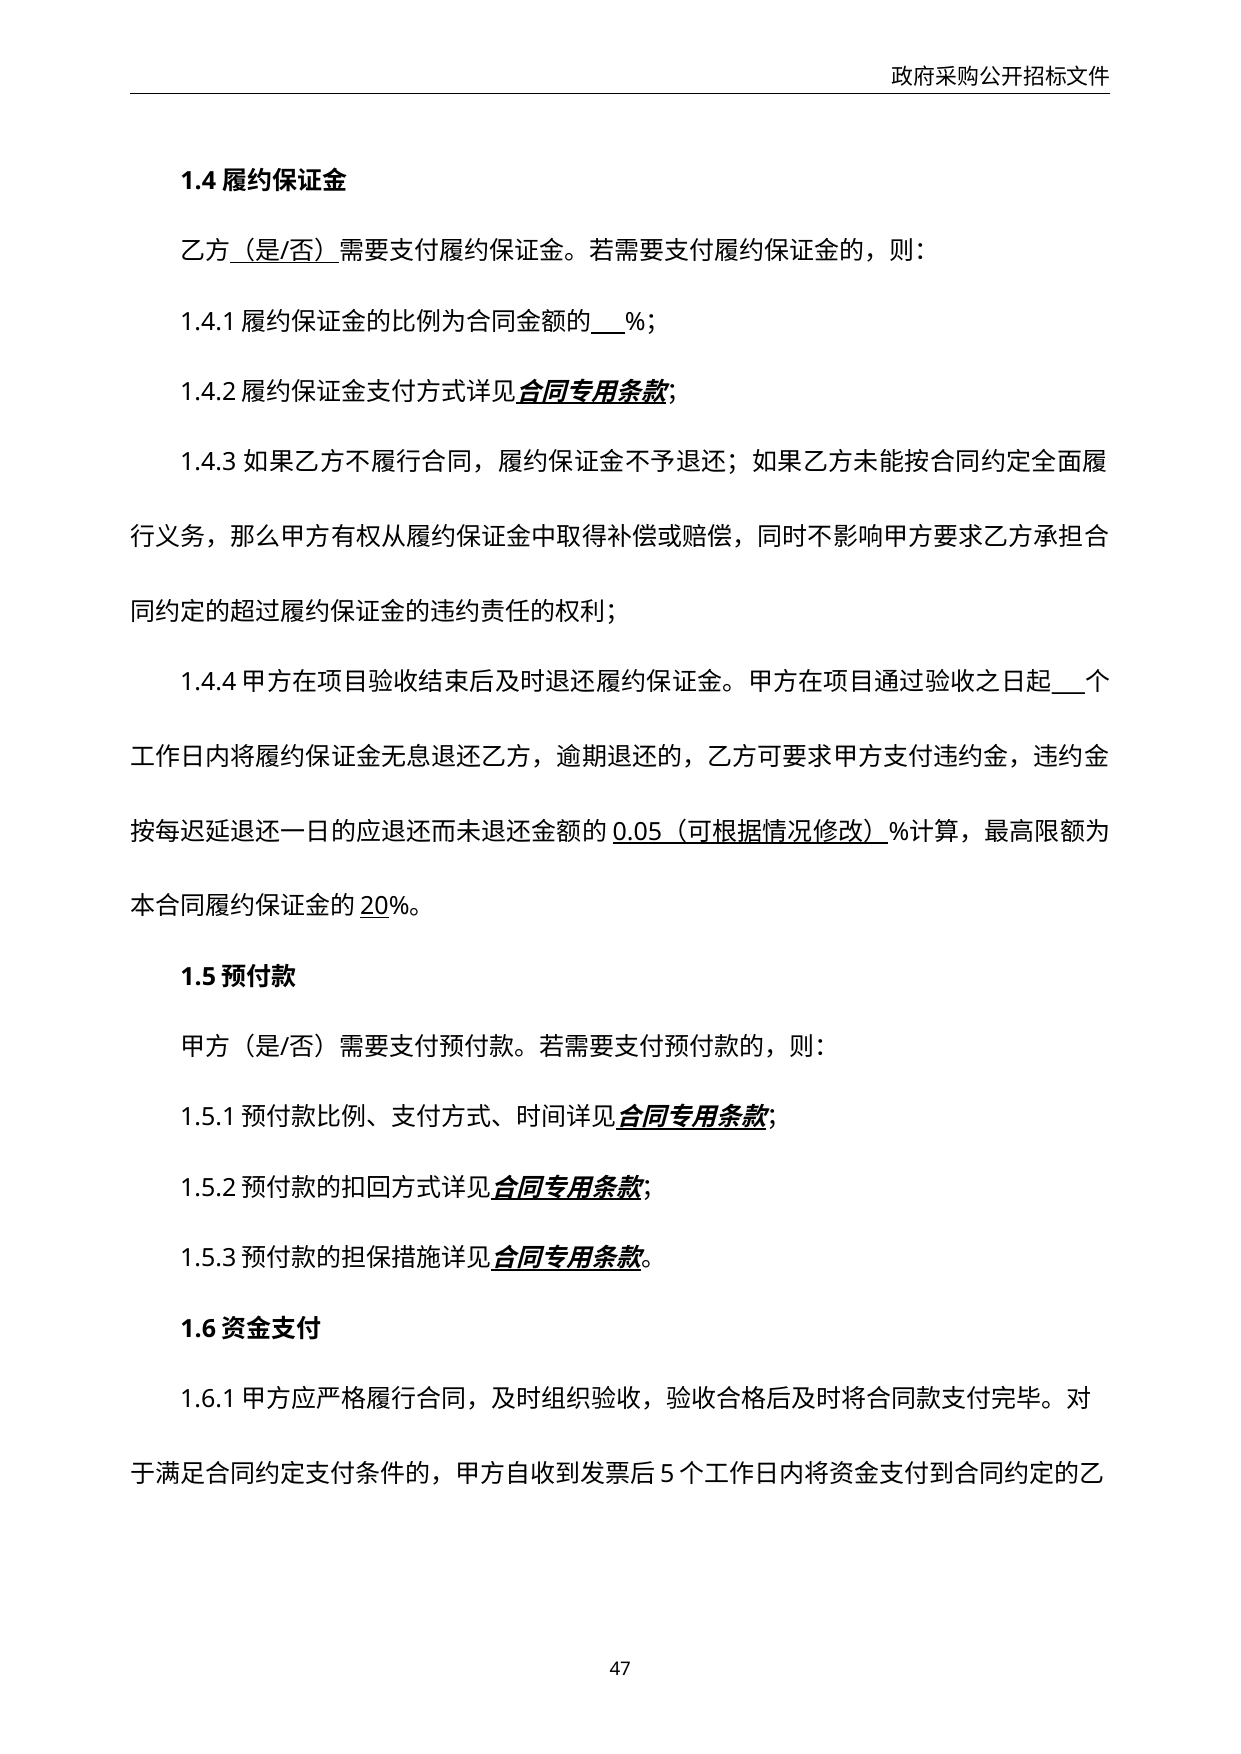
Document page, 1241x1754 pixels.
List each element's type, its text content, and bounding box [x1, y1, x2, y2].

text 1.5.3预付款的担保措施详见合同专用条款。 [130, 1223, 1110, 1288]
text 1.5.1预付款比例、支付方式、时间详见合同专用条款； [130, 1082, 1110, 1147]
text 1.4.2履约保证金支付方式详见合同专用条款； [130, 357, 1110, 422]
text 甲方（是/否）需要支付预付款。若需要支付预付款的，则： [130, 1012, 1110, 1077]
text 1.5预付款 [130, 942, 1110, 1007]
text 1.4.1履约保证金的比例为合同金额的___%； [130, 287, 1110, 352]
text 1.4.4甲方在项目验收结束后及时退还履约保证金。甲方在项目通过验收之日起___个工作日内将履约保证金无息退还乙方，逾期退还的，乙方可要求甲方支付违约金，违约金按每迟延退还一日的应退还而未退还金额的0.05（可根据情况修改）%计算，最高限额为本合同履约保证金的20%。 [130, 647, 1110, 936]
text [130, 1364, 1110, 1504]
text 1.6资金支付 [130, 1294, 1110, 1359]
text 乙方（是/否）需要支付履约保证金。若需要支付履约保证金的，则： [130, 216, 1110, 281]
text 1.4 履约保证金 [130, 146, 1110, 211]
text 1.5.2预付款的扣回方式详见合同专用条款； [130, 1153, 1110, 1218]
text 1.4.3 如果乙方不履行合同，履约保证金不予退还；如果乙方未能按合同约定全面履行义务，那么甲方有权从履约保证金中取得补偿或赔偿，同时不影响甲方要求乙方承担合同约定的超过履约保证金的违约责任的权利； [130, 427, 1110, 642]
